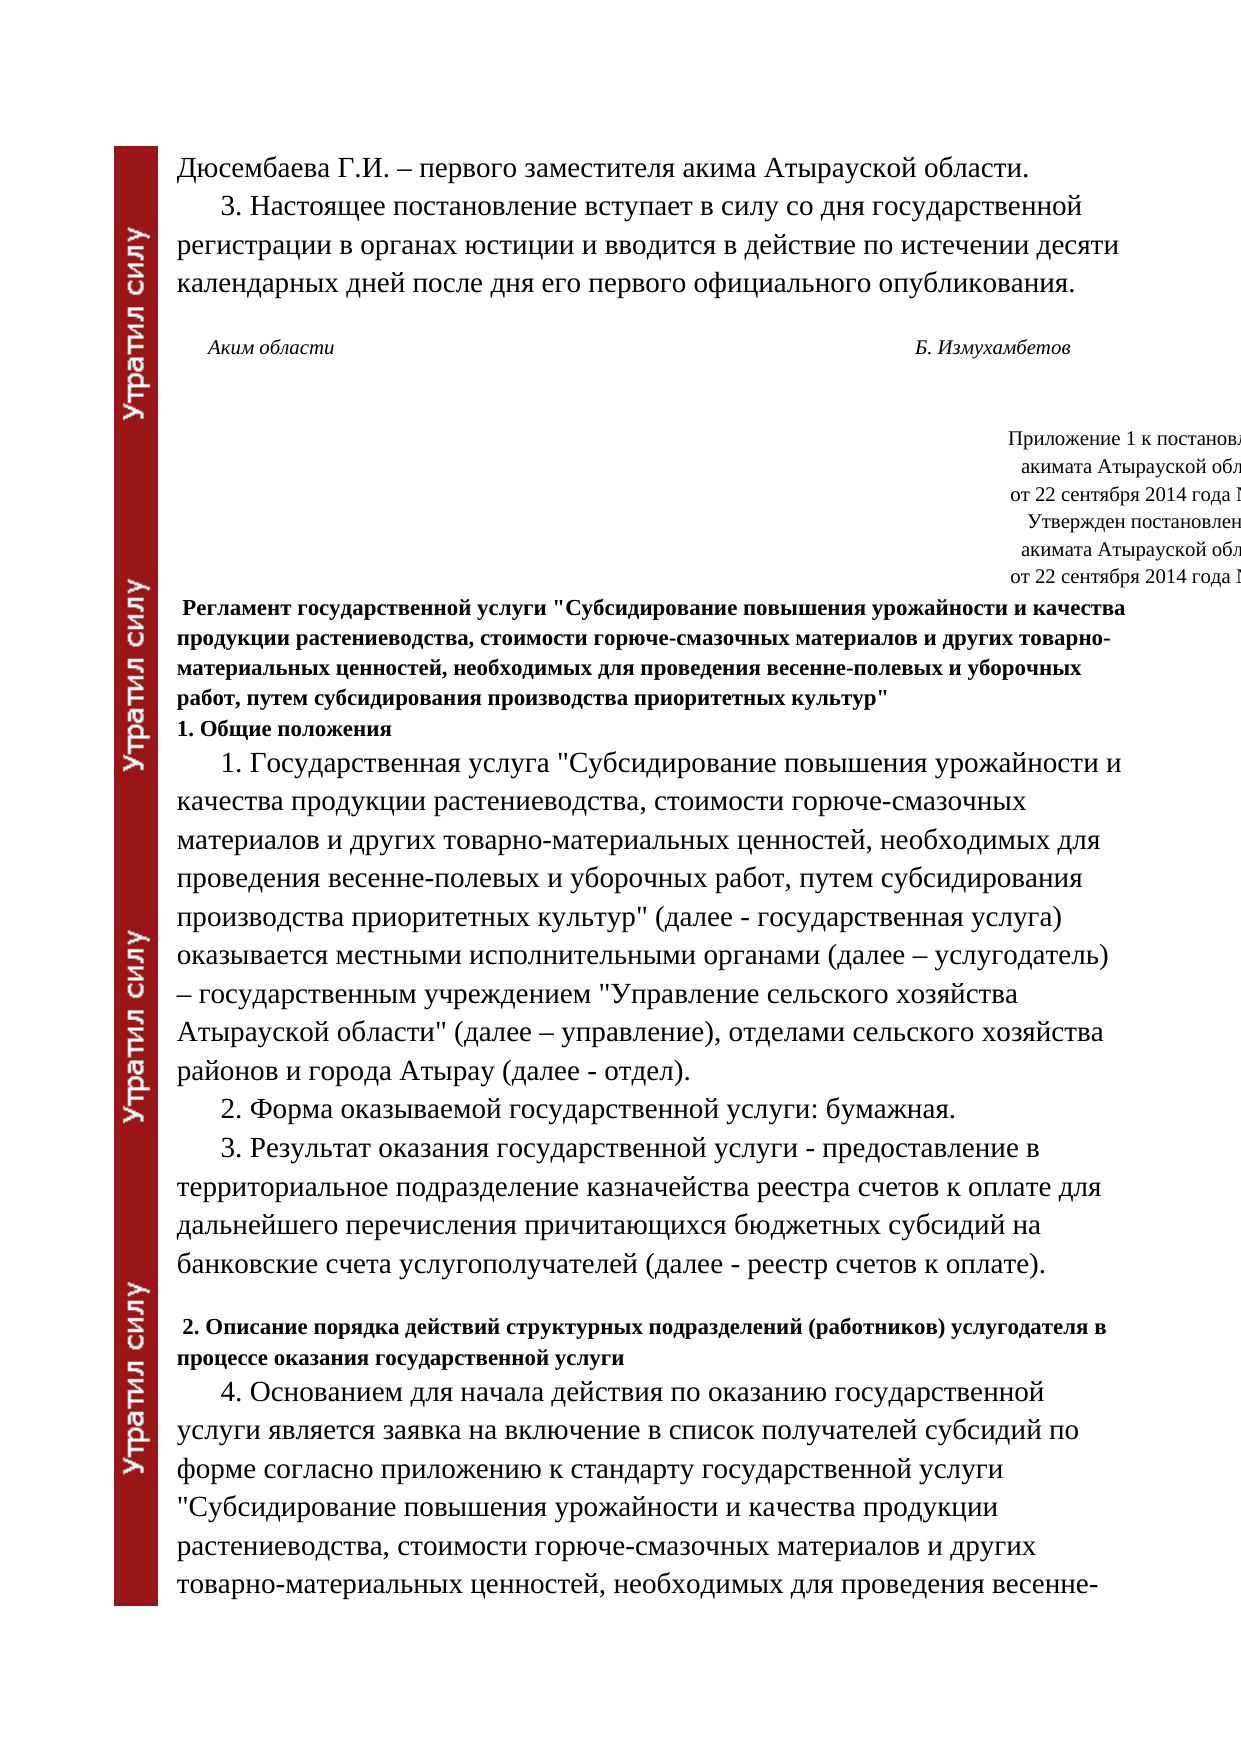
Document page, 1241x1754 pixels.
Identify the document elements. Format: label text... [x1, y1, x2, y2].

picture [114, 1370, 158, 1374]
picture [114, 1309, 158, 1313]
table_header Приложение 1 к постановлению акимата Атырауской области от 22 сентября 2014 года № 301 Утвержден постановлением акимата Атырауской области от 22 сентября 2014 года № 301 [912, 425, 1240, 594]
text 2. Описание порядка действий структурных подразделений (работников) услугодателя в процессе оказания государственной услуги [112, 1313, 1128, 1370]
picture [114, 329, 158, 333]
picture [114, 146, 158, 150]
table_header Б. Измухамбетов [913, 333, 1240, 364]
text 1. Государственная услуга "Субсидирование повышения урожайности и качества продукции растениеводства, стоимости горюче-смазочных материалов и других товарно-материальных ценностей, необходимых для проведения весенне-полевых и уборочных работ, путем субсидирования производства приоритетных культур" (далее - государственная услуга) оказывается местными исполнительными органами (далее – услугодатель) – государственным учреждением "Управление сельского хозяйства Атырауской области" (далее – управление), отделами сельского хозяйства районов и города Атырау (далее - отдел). 2. Форма оказываемой государственной услуги: бумажная. 3. Результат оказания государственной услуги - предоставление в территориальное подразделение казначейства реестра счетов к оплате для дальнейшего перечисления причитающихся бюджетных субсидий на банковские счета услугополучателей (далее - реестр счетов к оплате). [112, 745, 1128, 1309]
text Регламент государственной услуги "Субсидирование повышения урожайности и качества продукции растениеводства, стоимости горюче-смазочных материалов и других товарно-материальных ценностей, необходимых для проведения весенне-полевых и уборочных работ, путем субсидирования производства приоритетных культур" 1. Общие положения [112, 594, 1128, 741]
table_header Аким области [101, 333, 913, 364]
table_header [101, 425, 912, 594]
picture [114, 741, 158, 745]
picture [114, 364, 158, 425]
picture [114, 1600, 158, 1606]
